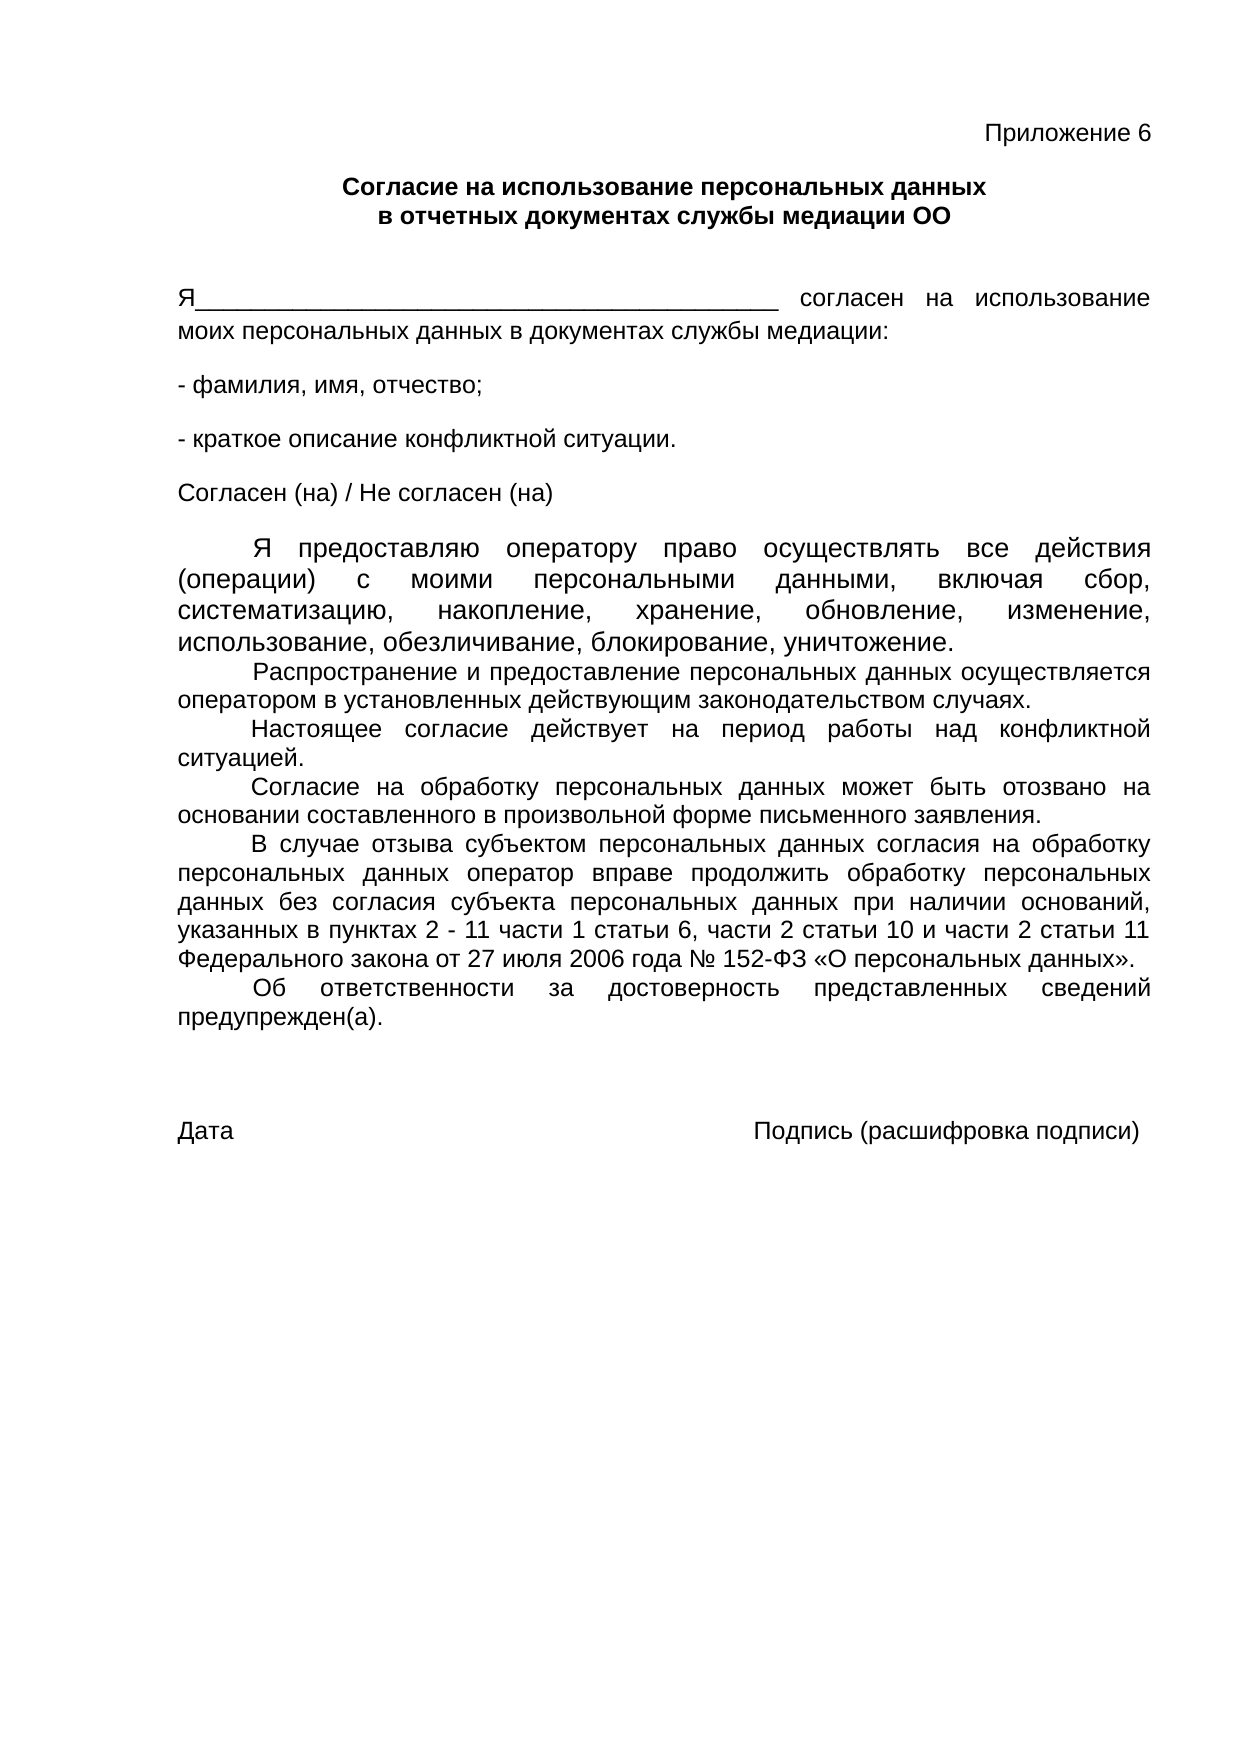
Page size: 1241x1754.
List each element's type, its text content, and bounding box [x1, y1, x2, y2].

text Согласие на обработку персональных данных может быть отозвано на основании составленного в произвольной форме письменного заявления. [177, 772, 1152, 829]
text Согласие на использование персональных данных [177, 172, 1152, 201]
text Распространение и предоставление персональных данных осуществляется оператором в установленных действующим законодательством случаях. [177, 657, 1152, 714]
text Я__________________________________________ согласен на использование моих персональных данных в документах службы медиации: [177, 283, 1152, 345]
text В случае отзыва субъектом персональных данных согласия на обработку персональных данных оператор вправе продолжить обработку персональных данных без согласия субъекта персональных данных при наличии оснований, указанных в пунктах 2 - 11 части 1 статьи 6, части 2 статьи 10 и части 2 статьи 11 Федерального закона от 27 июля 2006 года № 152-ФЗ «О персональных данных». [177, 829, 1152, 973]
text Настоящее согласие действует на период работы над конфликтной ситуацией. [177, 714, 1152, 772]
text Согласен (на) / Не согласен (на) [177, 478, 1152, 507]
text Об ответственности за достоверность представленных сведений предупрежден(а). [177, 973, 1152, 1031]
text Я предоставляю оператору право осуществлять все действия (операции) с моими персональными данными, включая сбор, систематизацию, накопление, хранение, обновление, изменение, использование, обезличивание, блокирование, уничтожение. [177, 532, 1152, 657]
text в отчетных документах службы медиации ОО [177, 201, 1152, 229]
text - фамилия, имя, отчество; [177, 370, 1152, 399]
text Дата Подпись (расшифровка подписи) [177, 1116, 1152, 1144]
text - краткое описание конфликтной ситуации. [177, 424, 1152, 453]
text Приложение 6 [177, 118, 1152, 147]
